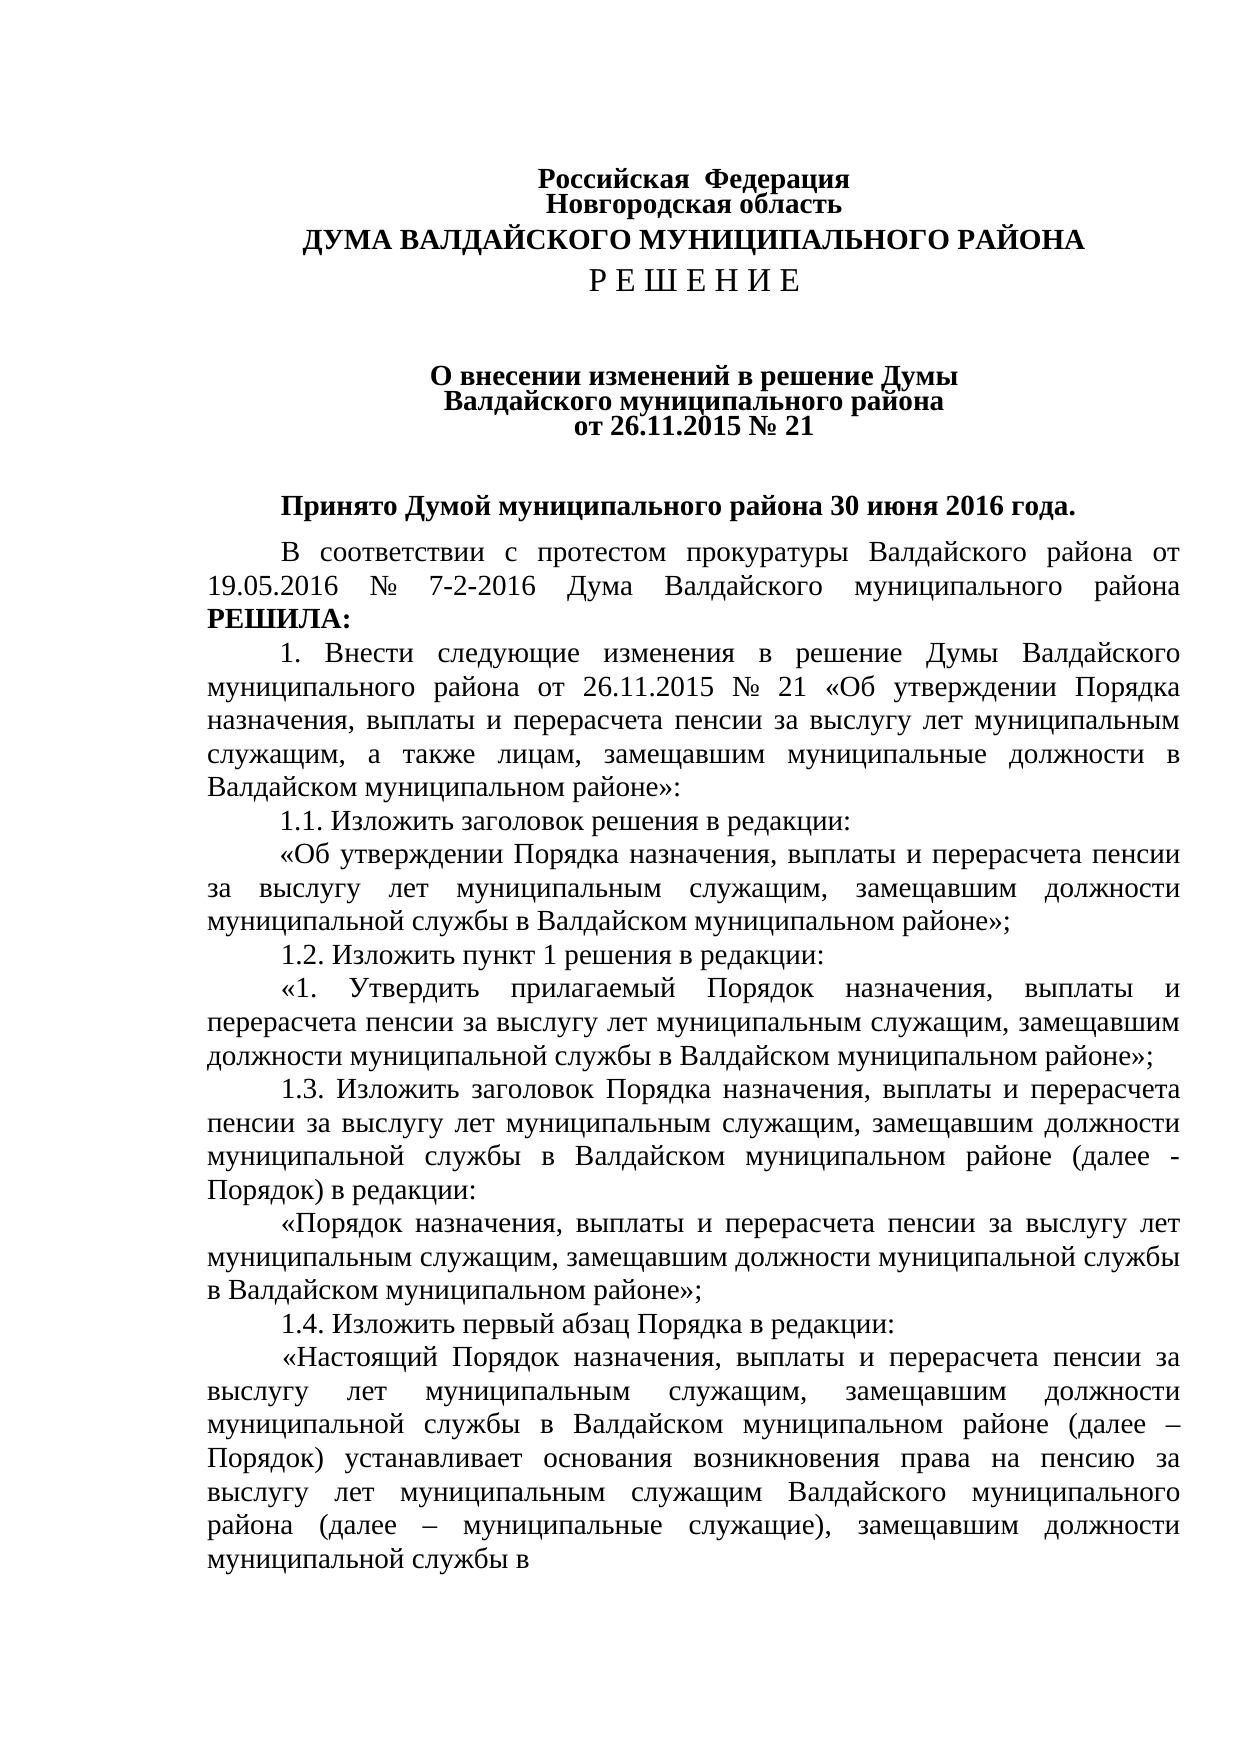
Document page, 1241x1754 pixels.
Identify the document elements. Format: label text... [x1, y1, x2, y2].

title «Настоящий Порядок назначения, выплаты и перерасчета пенсии за выслугу лет муниципальным служащим, замещавшим должности муниципальной службы в Валдайском муниципальном районе (далее – Порядок) устанавливает основания возникновения права на пенсию за выслугу лет муниципальным служащим Валдайского муниципального района (далее – муниципальные служащие), замещавшим должности муниципальной службы в [207, 1339, 1181, 1574]
text Российская Федерация [207, 168, 1181, 193]
subtitle Р Е Ш Е Н И Е [207, 260, 1181, 298]
text ДУМА ВАЛДАЙСКОГО МУНИЦИПАЛЬНОГО РАЙОНА [207, 222, 1181, 256]
text «1. Утвердить прилагаемый Порядок назначения, выплаты и перерасчета пенсии за выслугу лет муниципальным служащим, замещавшим должности муниципальной службы в Валдайском муниципальном районе»; [207, 971, 1181, 1071]
text 1.2. Изложить пункт 1 решения в редакции: [207, 937, 1181, 971]
text 1.4. Изложить первый абзац Порядка в редакции: [207, 1306, 1181, 1339]
text 1.1. Изложить заголовок решения в редакции: [207, 803, 1181, 836]
text 1.3. Изложить заголовок Порядка назначения, выплаты и перерасчета пенсии за выслугу лет муниципальным служащим, замещавшим должности муниципальной службы в Валдайском муниципальном районе (далее - Порядок) в редакции: [207, 1071, 1181, 1205]
text «Порядок назначения, выплаты и перерасчета пенсии за выслугу лет муниципальным служащим, замещавшим должности муниципальной службы в Валдайском муниципальном районе»; [207, 1205, 1181, 1306]
text от 26.11.2015 № 21 [207, 415, 1181, 440]
text «Об утверждении Порядка назначения, выплаты и перерасчета пенсии за выслугу лет муниципальным служащим, замещавшим должности муниципальной службы в Валдайском муниципальном районе»; [207, 836, 1181, 937]
text 1. Внести следующие изменения в решение Думы Валдайского муниципального района от 26.11.2015 № 21 «Об утверждении Порядка назначения, выплаты и перерасчета пенсии за выслугу лет муниципальным служащим, а также лицам, замещавшим муниципальные должности в Валдайском муниципальном районе»: [207, 635, 1181, 803]
text В соответствии с протестом прокуратуры Валдайского района от 19.05.2016 № 7-2-2016 Дума Валдайского муниципального района РЕШИЛА: [207, 534, 1181, 635]
subtitle Новгородская область [207, 193, 1181, 218]
text Валдайского муниципального района [207, 390, 1181, 415]
text О внесении изменений в решение Думы [207, 365, 1181, 390]
text Принято Думой муниципального района 30 июня 2016 года. [207, 488, 1181, 522]
